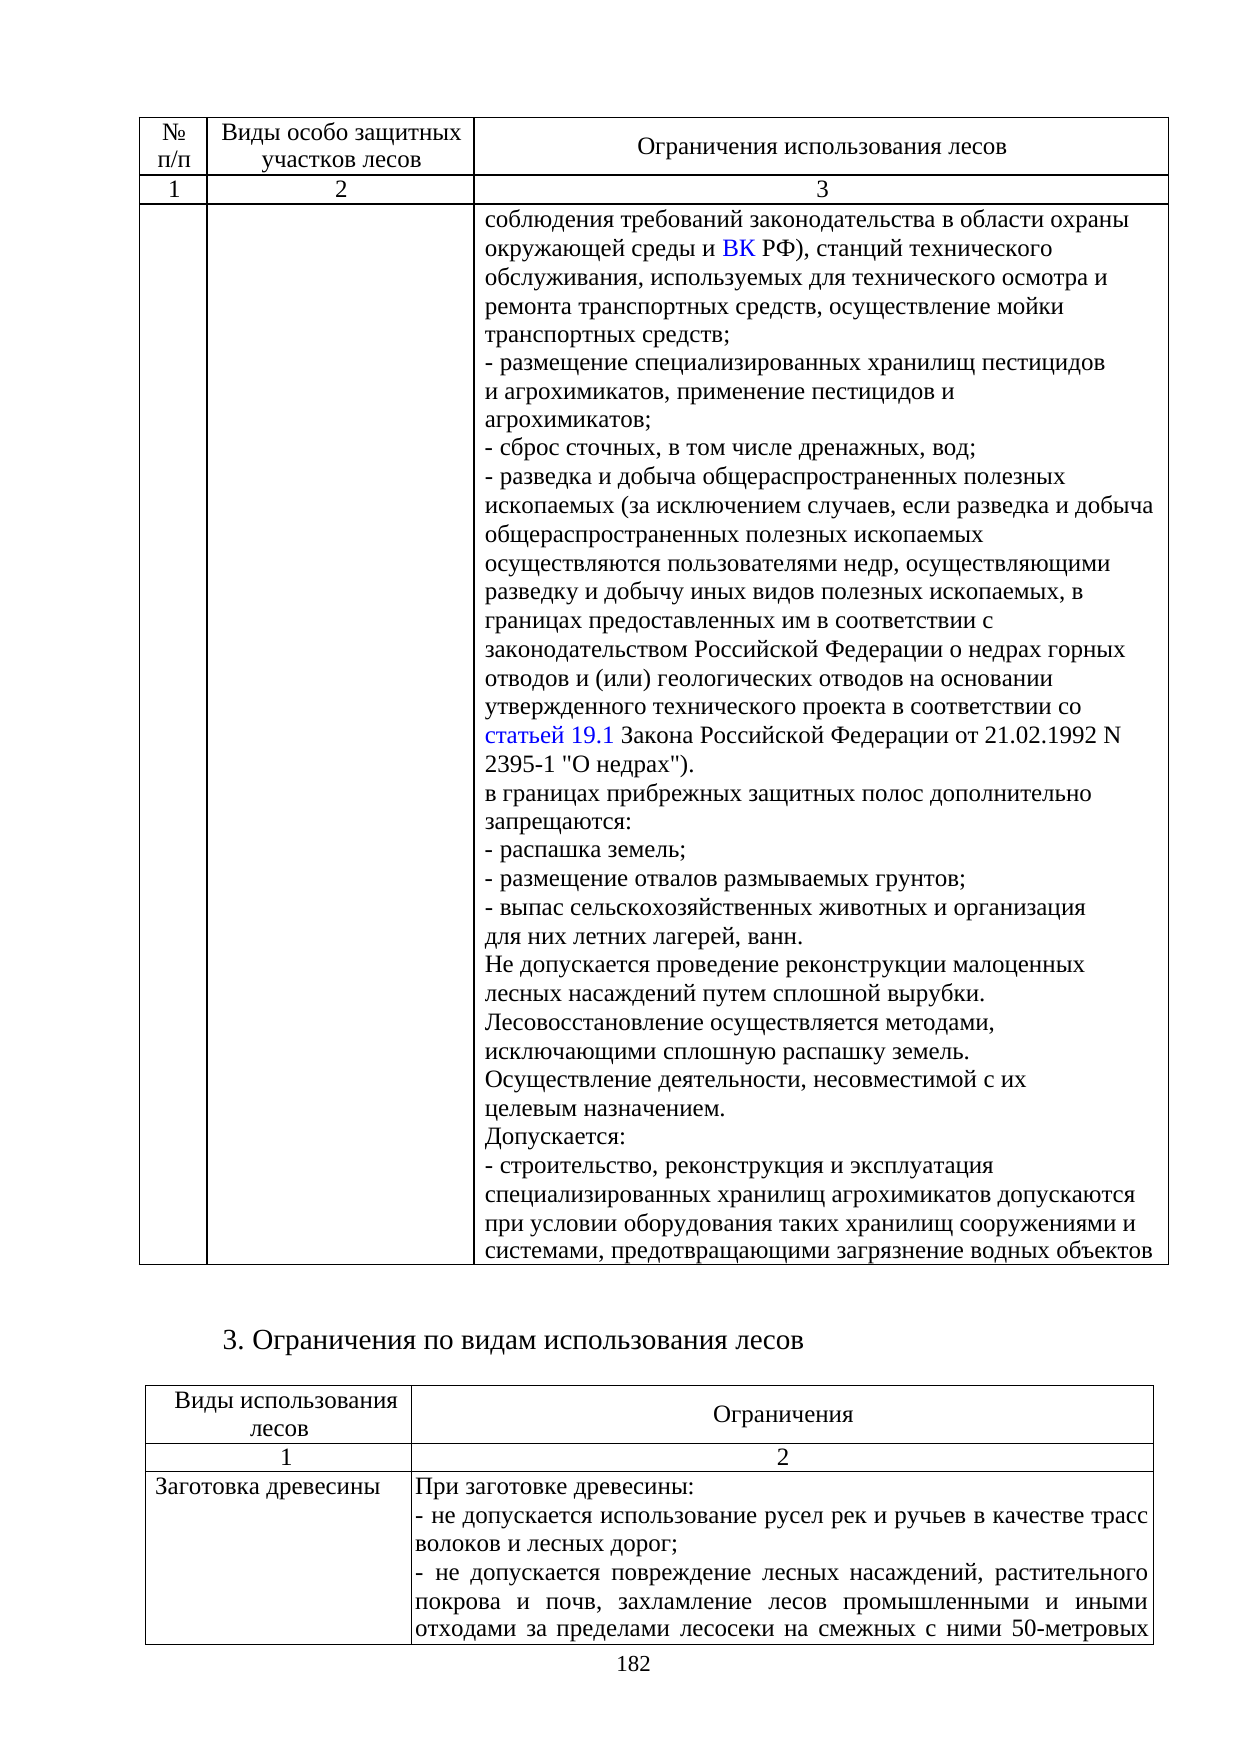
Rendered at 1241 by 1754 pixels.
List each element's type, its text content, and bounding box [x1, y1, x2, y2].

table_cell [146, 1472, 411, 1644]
list Ограничения по видам использования лесов [222, 1322, 1209, 1356]
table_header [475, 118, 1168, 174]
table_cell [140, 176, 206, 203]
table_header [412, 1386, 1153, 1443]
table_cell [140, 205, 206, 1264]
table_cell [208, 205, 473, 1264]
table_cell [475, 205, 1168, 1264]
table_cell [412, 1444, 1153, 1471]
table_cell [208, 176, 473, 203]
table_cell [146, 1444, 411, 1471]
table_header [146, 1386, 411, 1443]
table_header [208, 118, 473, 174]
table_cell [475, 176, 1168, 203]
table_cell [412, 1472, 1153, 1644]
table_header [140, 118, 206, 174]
